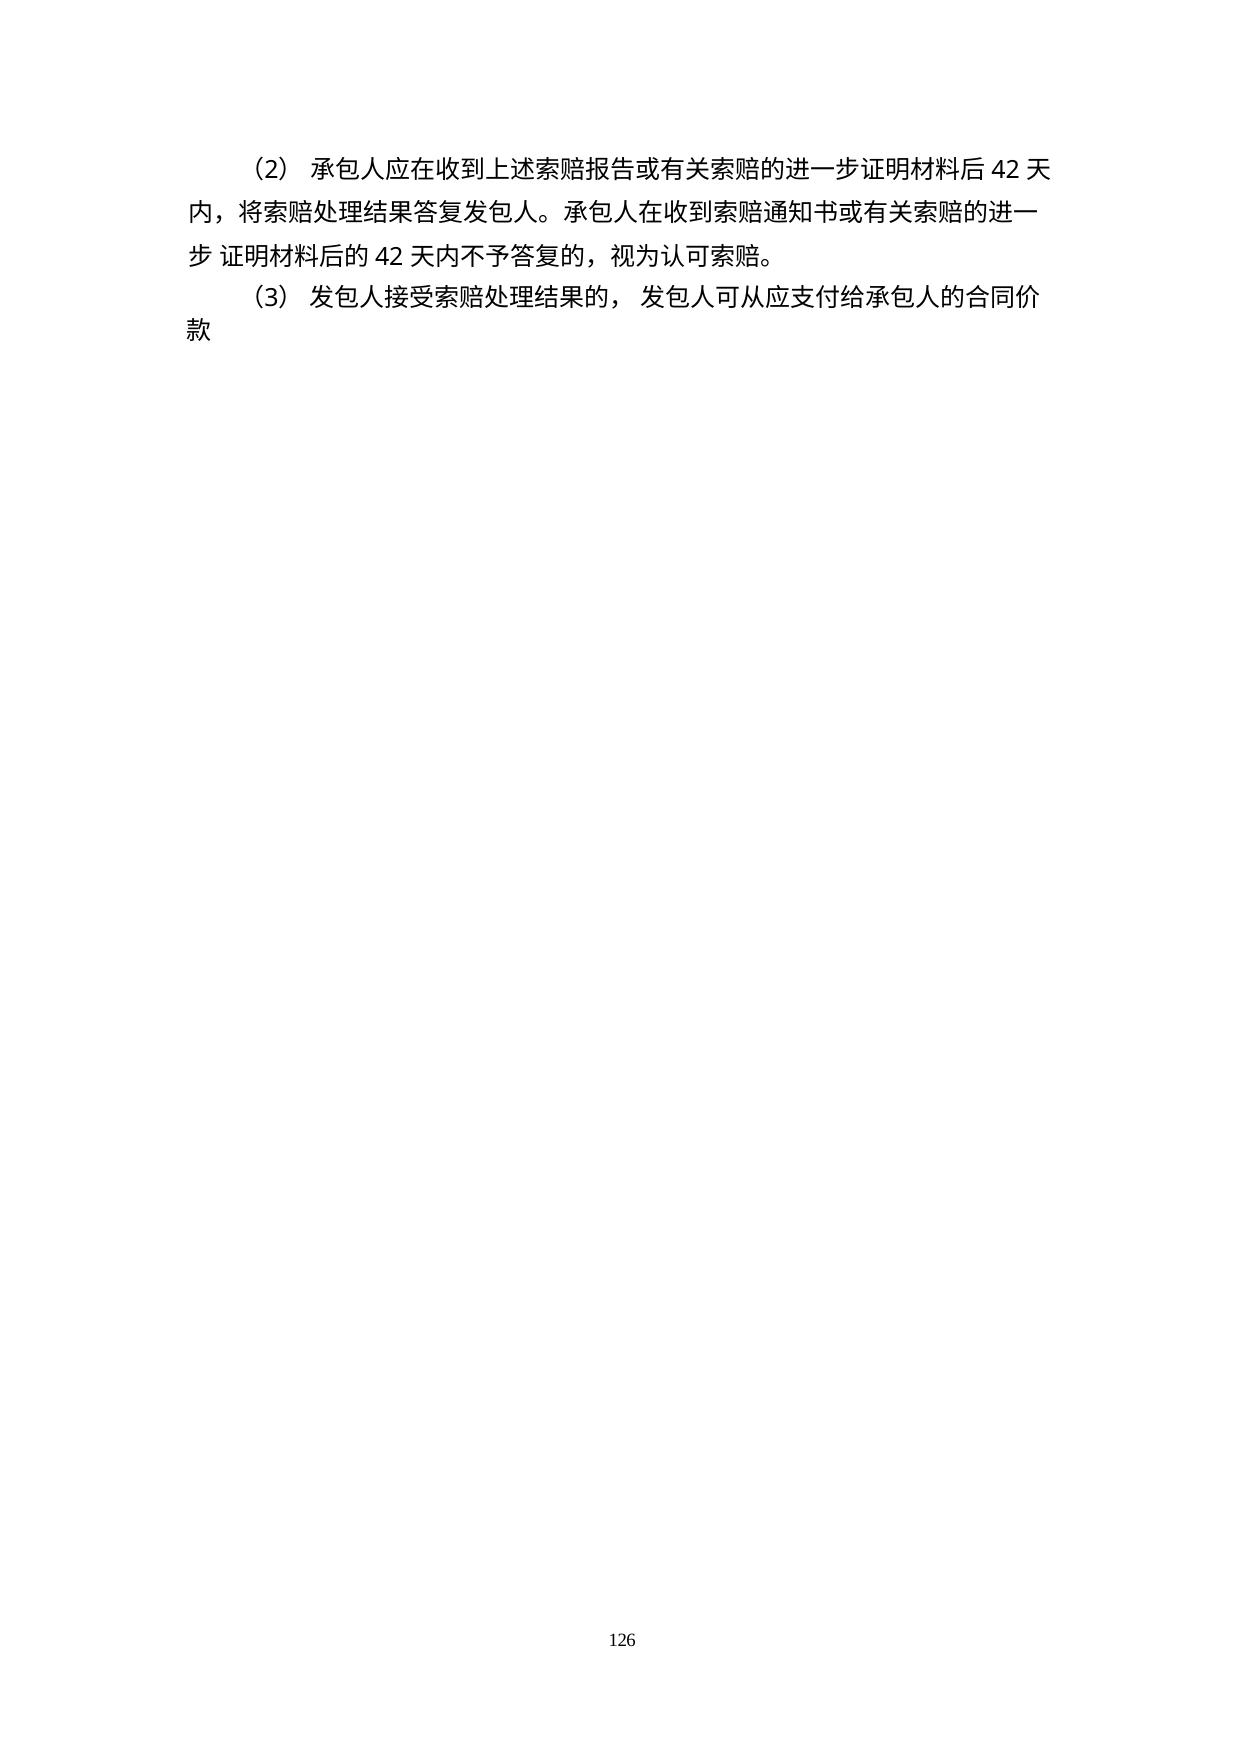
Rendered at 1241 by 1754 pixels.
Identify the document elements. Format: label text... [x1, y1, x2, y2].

text （3） 发包人接受索赔处理结果的， 发包人可从应支付给承包人的合同价款 [186, 281, 1061, 347]
text （2） 承包人应在收到上述索赔报告或有关索赔的进一步证明材料后 42 天 内，将索赔处理结果答复发包人。承包人在收到索赔通知书或有关索赔的进一步 证明材料后的 42 天内不予答复的，视为认可索赔。 [188, 149, 1053, 273]
